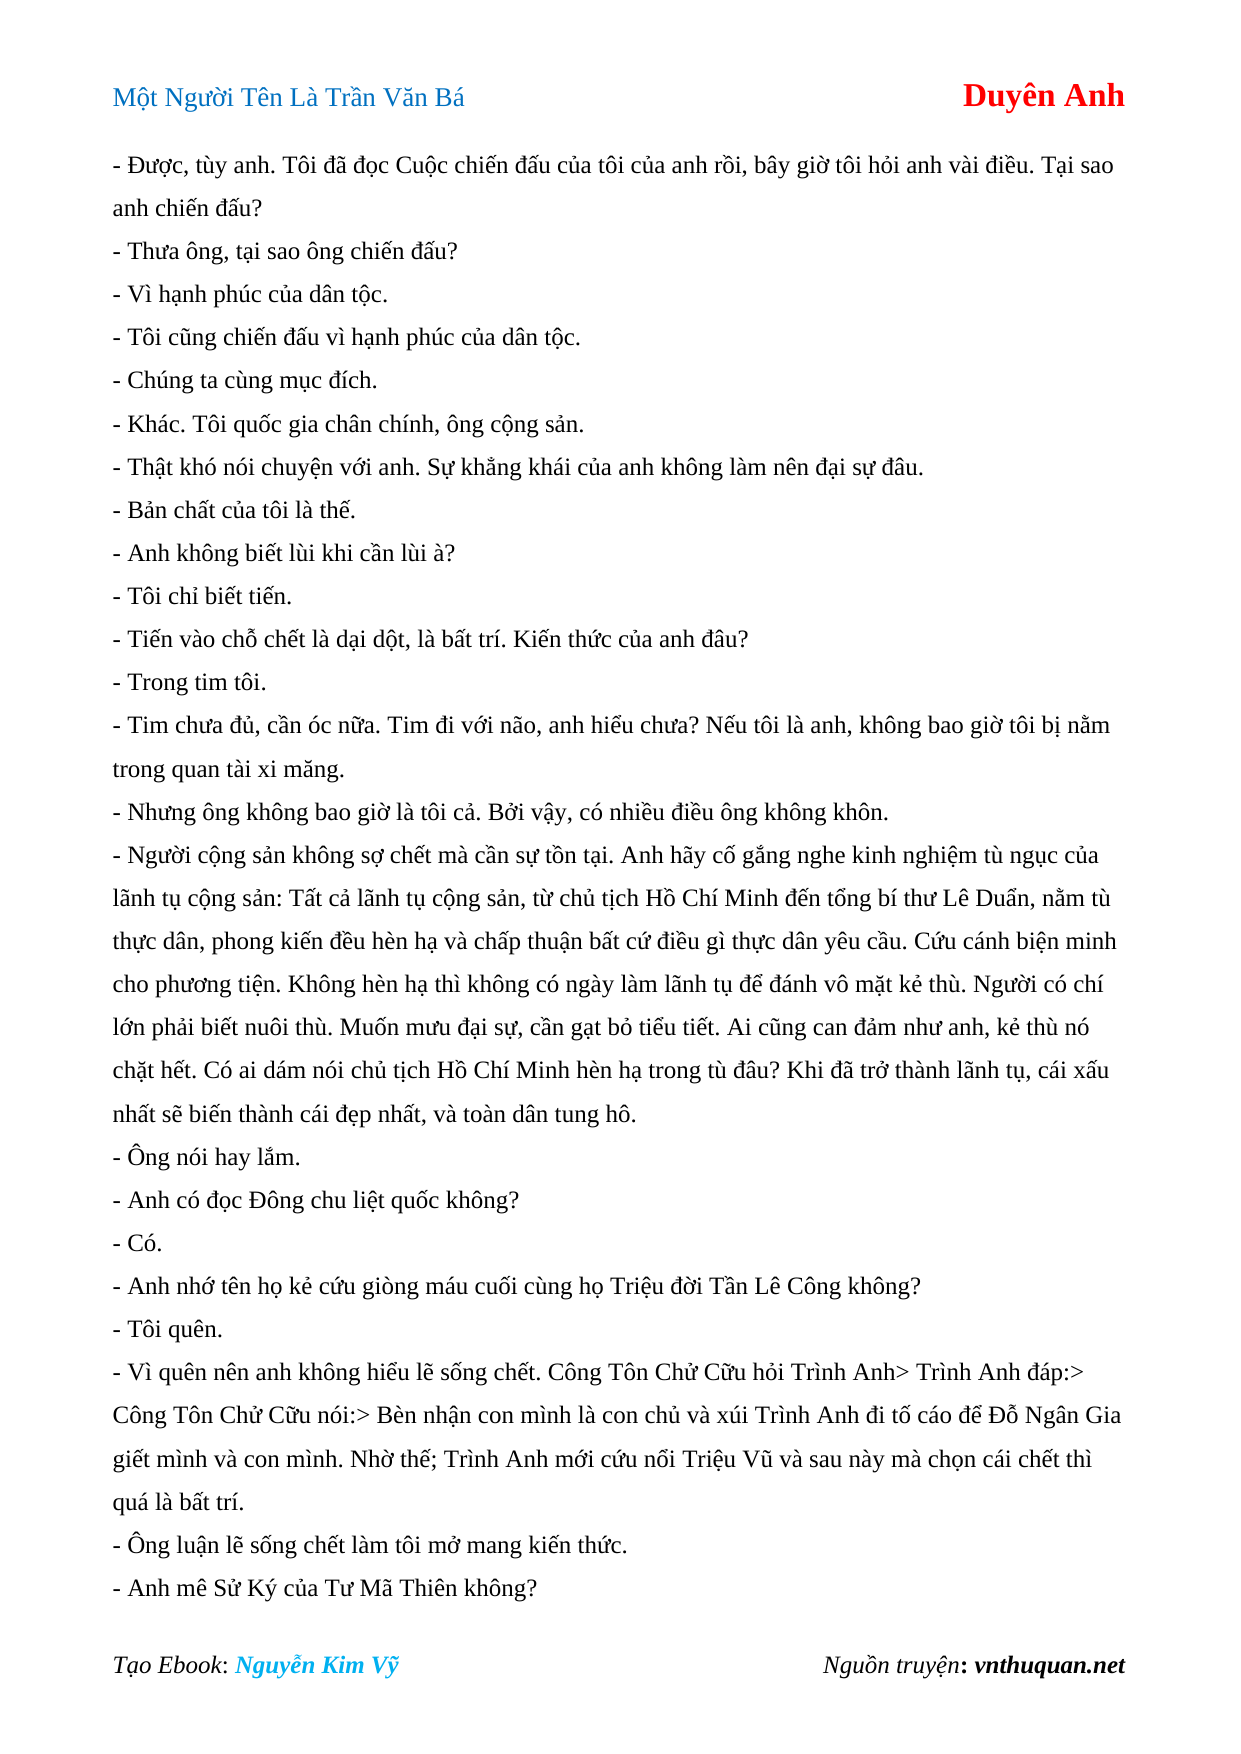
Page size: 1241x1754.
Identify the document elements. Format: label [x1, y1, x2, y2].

text [112, 150, 1128, 1602]
